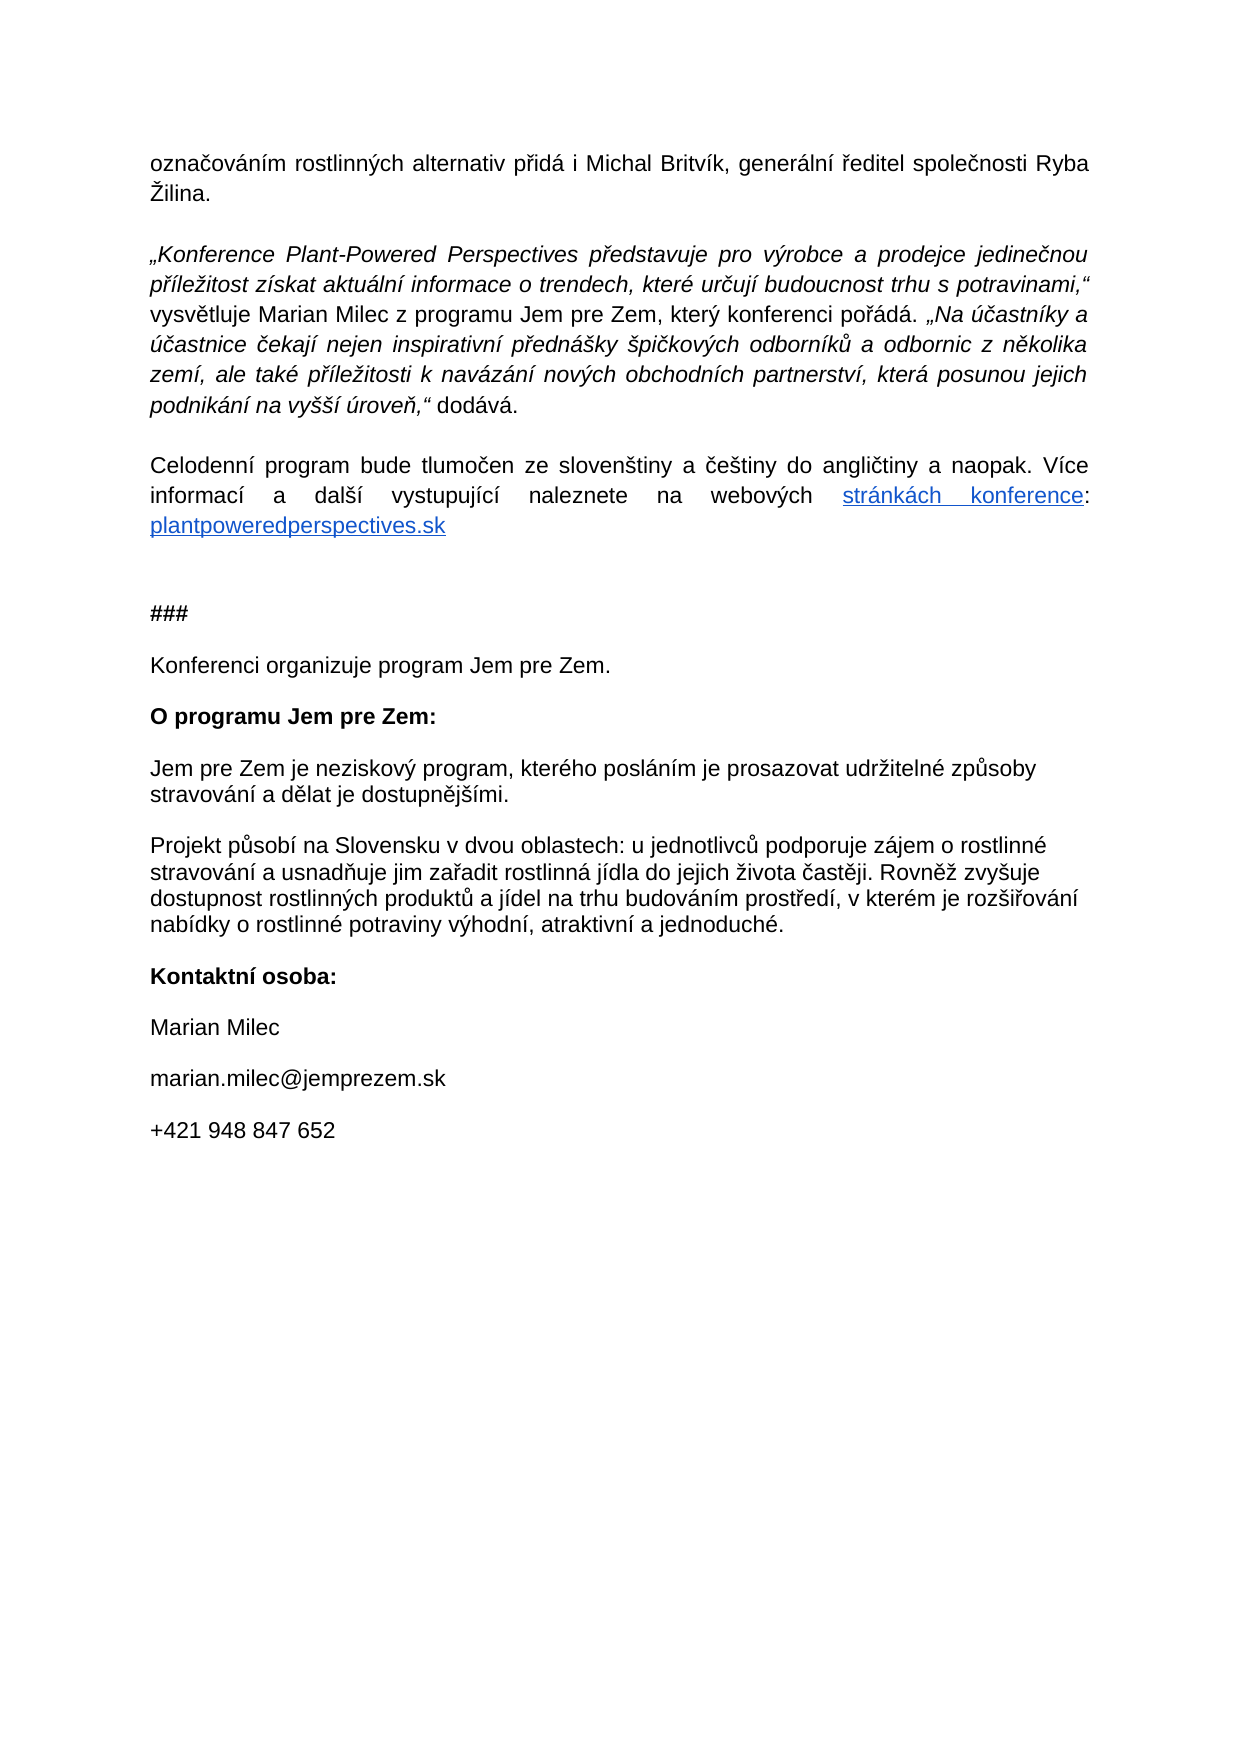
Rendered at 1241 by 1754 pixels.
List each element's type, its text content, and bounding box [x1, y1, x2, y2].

text marian.milec@jemprezem.sk [150, 1065, 1090, 1092]
text O programu Jem pre Zem: [150, 703, 1090, 729]
text Projekt působí na Slovensku v dvou oblastech: u jednotlivců podporuje zájem o rostlinné stravování a usnadňuje jim zařadit rostlinná jídla do jejich života častěji. Rovněž zvyšuje dostupnost rostlinných produktů a jídel na trhu budováním prostředí, v kterém je rozšiřování nabídky o rostlinné potraviny výhodní, atraktivní a jednoduché. [150, 832, 1090, 938]
text Konferenci organizuje program Jem pre Zem. [150, 652, 1090, 678]
text ### [150, 600, 1090, 627]
text Marian Milec [150, 1014, 1090, 1040]
text Kontaktní osoba: [150, 963, 1090, 989]
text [150, 150, 1090, 207]
text Celodenní program bude tlumočen ze slovenštiny a češtiny do angličtiny a naopak. Více informací a další vystupující naleznete na webových stránkách konference: plantpoweredperspectives.sk [150, 452, 1090, 539]
text Jem pre Zem je neziskový program, kterého posláním je prosazovat udržitelné způsoby stravování a dělat je dostupnějšími. [150, 754, 1090, 807]
text „Konference Plant-Powered Perspectives představuje pro výrobce a prodejce jedinečnou příležitost získat aktuální informace o trendech, které určují budoucnost trhu s potravinami,“ vysvětluje Marian Milec z programu Jem pre Zem, který konferenci pořádá. „Na účastníky a účastnice čekají nejen inspirativní přednášky špičkových odborníků a odbornic z několika zemí, ale také příležitosti k navázání nových obchodních partnerství, která posunou jejich podnikání na vyšší úroveň,“ dodává. [150, 241, 1090, 418]
text +421 948 847 652 [150, 1117, 1090, 1143]
